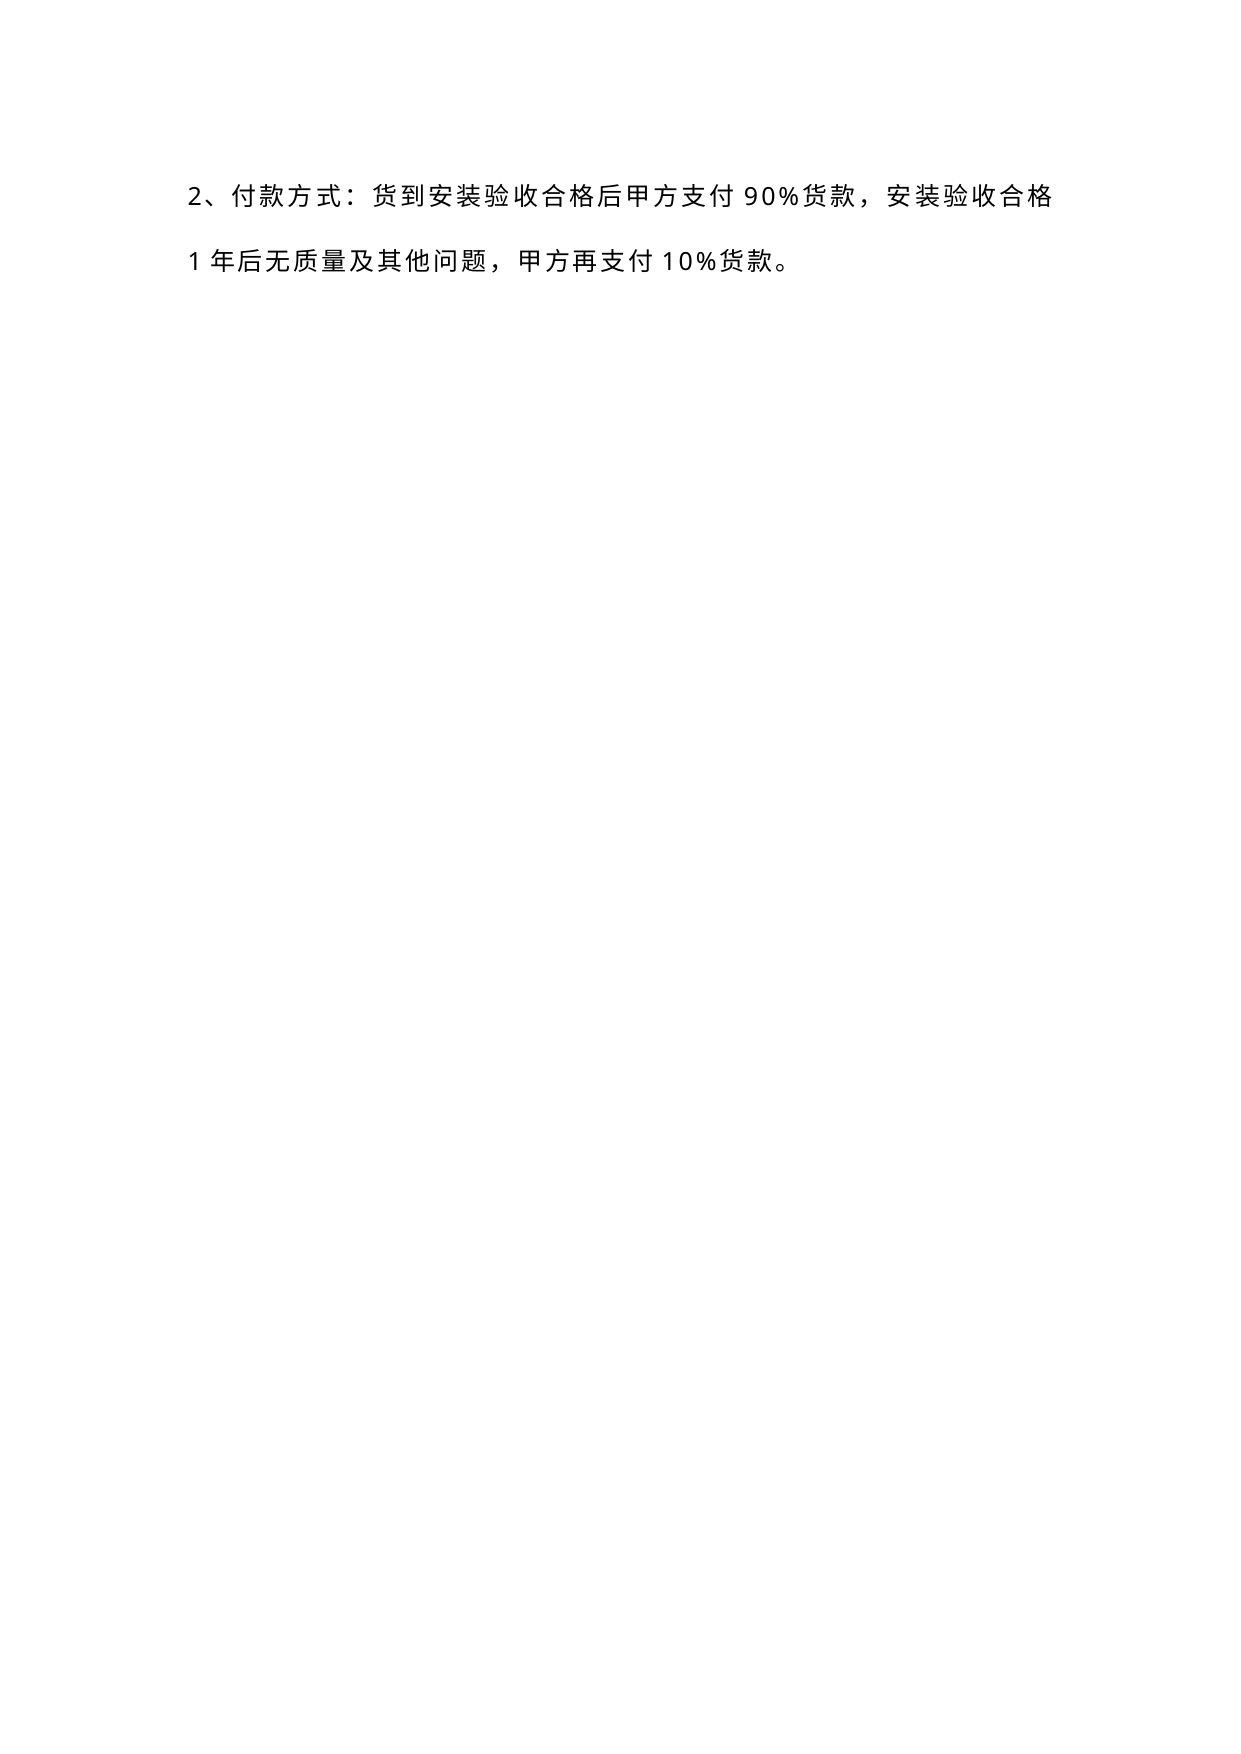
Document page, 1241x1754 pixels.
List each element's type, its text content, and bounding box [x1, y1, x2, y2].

list 2、付款方式：货到安装验收合格后甲方支付90%货款，安装验收合格1年后无质量及其他问题，甲方再支付10%货款。 [187, 162, 1053, 292]
